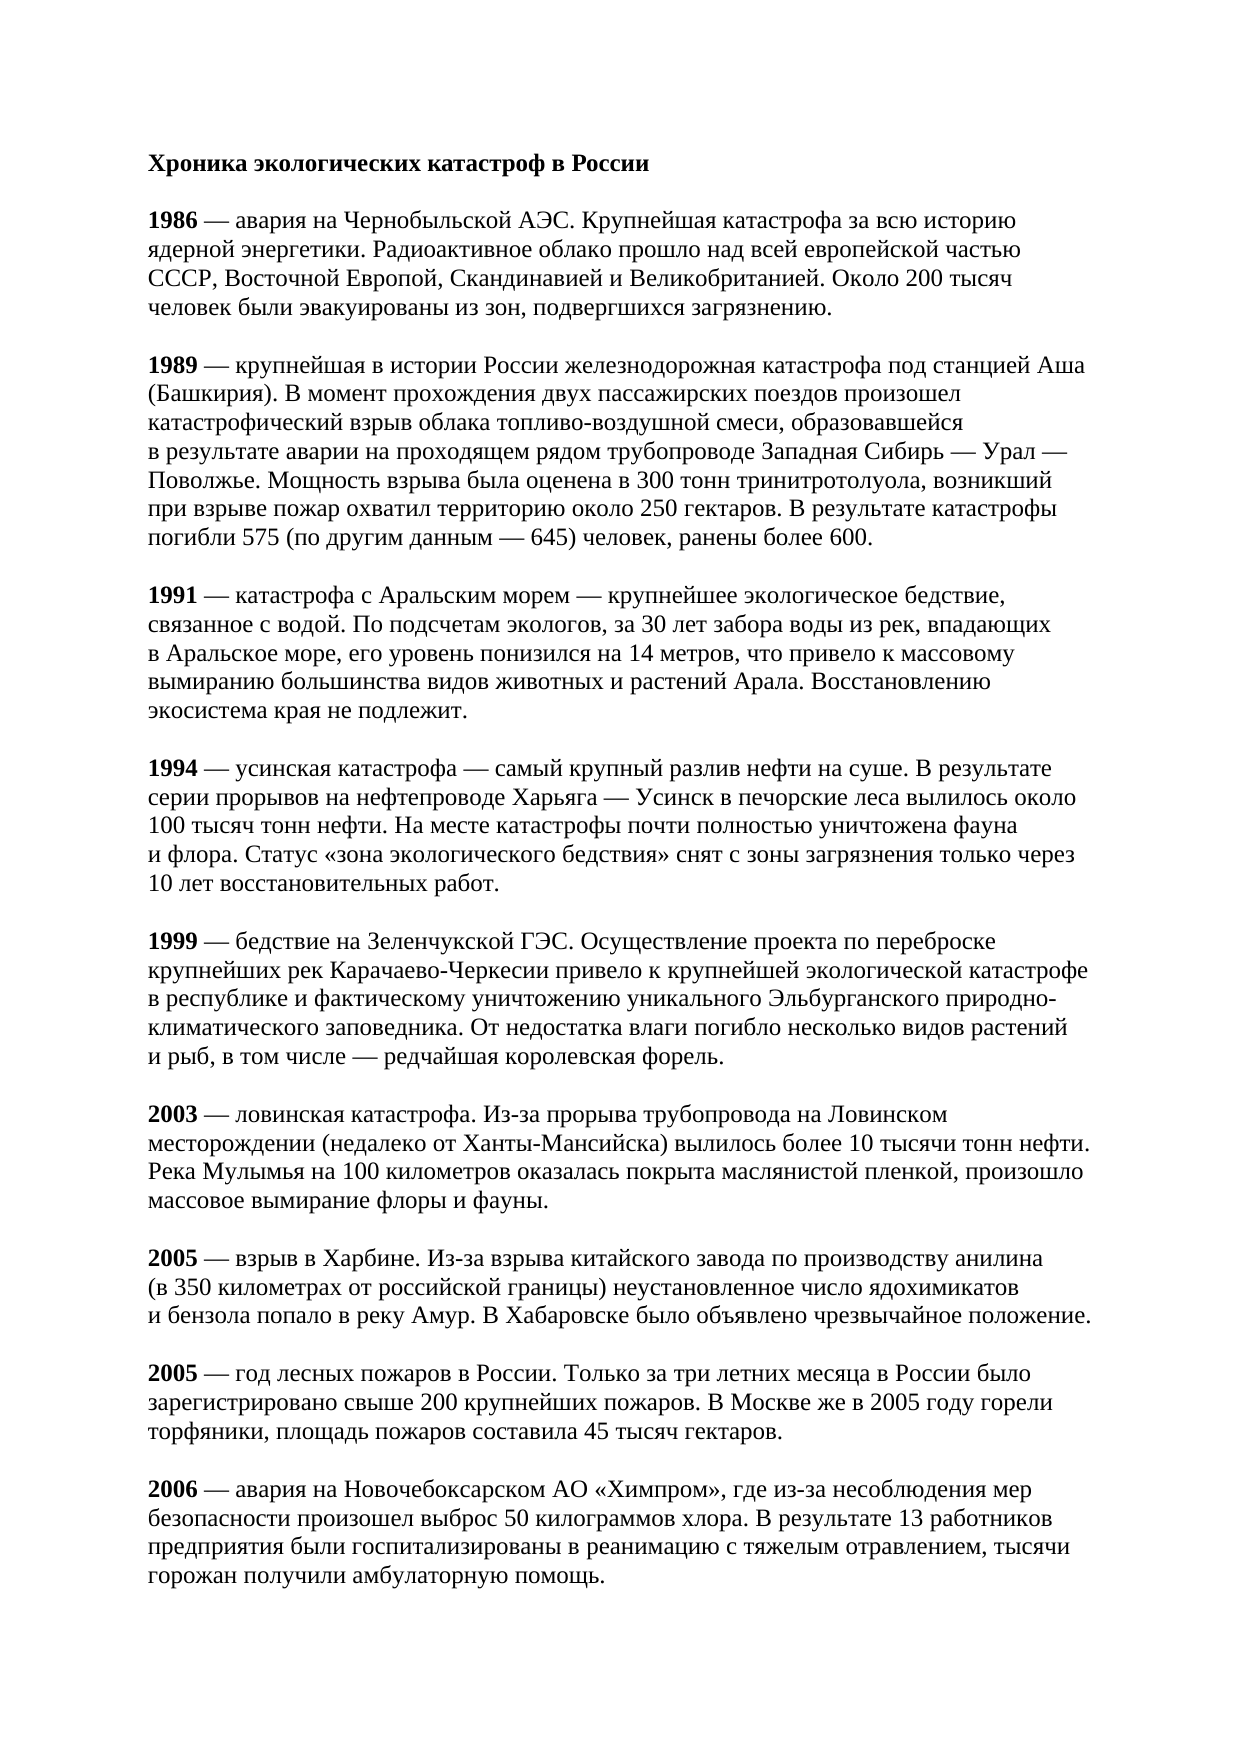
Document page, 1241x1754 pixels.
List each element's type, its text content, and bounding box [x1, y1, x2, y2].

text 1991 — катастрофа с Аральским морем — крупнейшее экологическое бедствие, связанное с водой. По подсчетам экологов, за 30 лет забора воды из рек, впадающих в Аральское море, его уровень понизился на 14 метров, что привело к массовому вымиранию большинства видов животных и растений Арала. Восстановлению экосистема края не подлежит. [148, 580, 1093, 724]
text 1999 — бедствие на Зеленчукской ГЭС. Осуществление проекта по переброске крупнейших рек Карачаево-Черкесии привело к крупнейшей экологической катастрофе в республике и фактическому уничтожению уникального Эльбурганского природно-климатического заповедника. От недостатка влаги погибло несколько видов растений и рыб, в том числе — редчайшая королевская форель. [148, 926, 1093, 1070]
text 2003 — ловинская катастрофа. Из-за прорыва трубопровода на Ловинском месторождении (недалеко от Ханты-Мансийска) вылилось более 10 тысячи тонн нефти. Река Мулымья на 100 километров оказалась покрыта маслянистой пленкой, произошло массовое вымирание флоры и фауны. [148, 1099, 1093, 1214]
text Хроника экологических катастроф в России [148, 148, 1093, 176]
text 1994 — усинская катастрофа — самый крупный разлив нефти на суше. В результате серии прорывов на нефтепроводе Харьяга — Усинск в печорские леса вылилось около 100 тысяч тонн нефти. На месте катастрофы почти полностью уничтожена фауна и флора. Статус «зона экологического бедствия» снят с зоны загрязнения только через 10 лет восстановительных работ. [148, 753, 1093, 897]
text 1989 — крупнейшая в истории России железнодорожная катастрофа под станцией Аша (Башкирия). В момент прохождения двух пассажирских поездов произошел катастрофический взрыв облака топливо-воздушной смеси, образовавшейся в результате аварии на проходящем рядом трубопроводе Западная Сибирь — Урал — Поволжье. Мощность взрыва была оценена в 300 тонн тринитротолуола, возникший при взрыве пожар охватил территорию около 250 гектаров. В результате катастрофы погибли 575 (по другим данным — 645) человек, ранены более 600. [148, 350, 1093, 551]
text 1986 — авария на Чернобыльской АЭС. Крупнейшая катастрофа за всю историю ядерной энергетики. Радиоактивное облако прошло над всей европейской частью СССР, Восточной Европой, Скандинавией и Великобританией. Около 200 тысяч человек были эвакуированы из зон, подвергшихся загрязнению. [148, 206, 1093, 321]
text 2006 — авария на Новочебоксарском АО «Химпром», где из-за несоблюдения мер безопасности произошел выброс 50 килограммов хлора. В результате 13 работников предприятия были госпитализированы в реанимацию с тяжелым отравлением, тысячи горожан получили амбулаторную помощь. [148, 1474, 1093, 1589]
text 2005 — год лесных пожаров в России. Только за три летних месяца в России было зарегистрировано свыше 200 крупнейших пожаров. В Москве же в 2005 году горели торфяники, площадь пожаров составила 45 тысяч гектаров. [148, 1358, 1093, 1445]
text 2005 — взрыв в Харбине. Из-за взрыва китайского завода по производству анилина (в 350 километрах от российской границы) неустановленное число ядохимикатов и бензола попало в реку Амур. В Хабаровске было объявлено чрезвычайное положение. [148, 1243, 1093, 1329]
